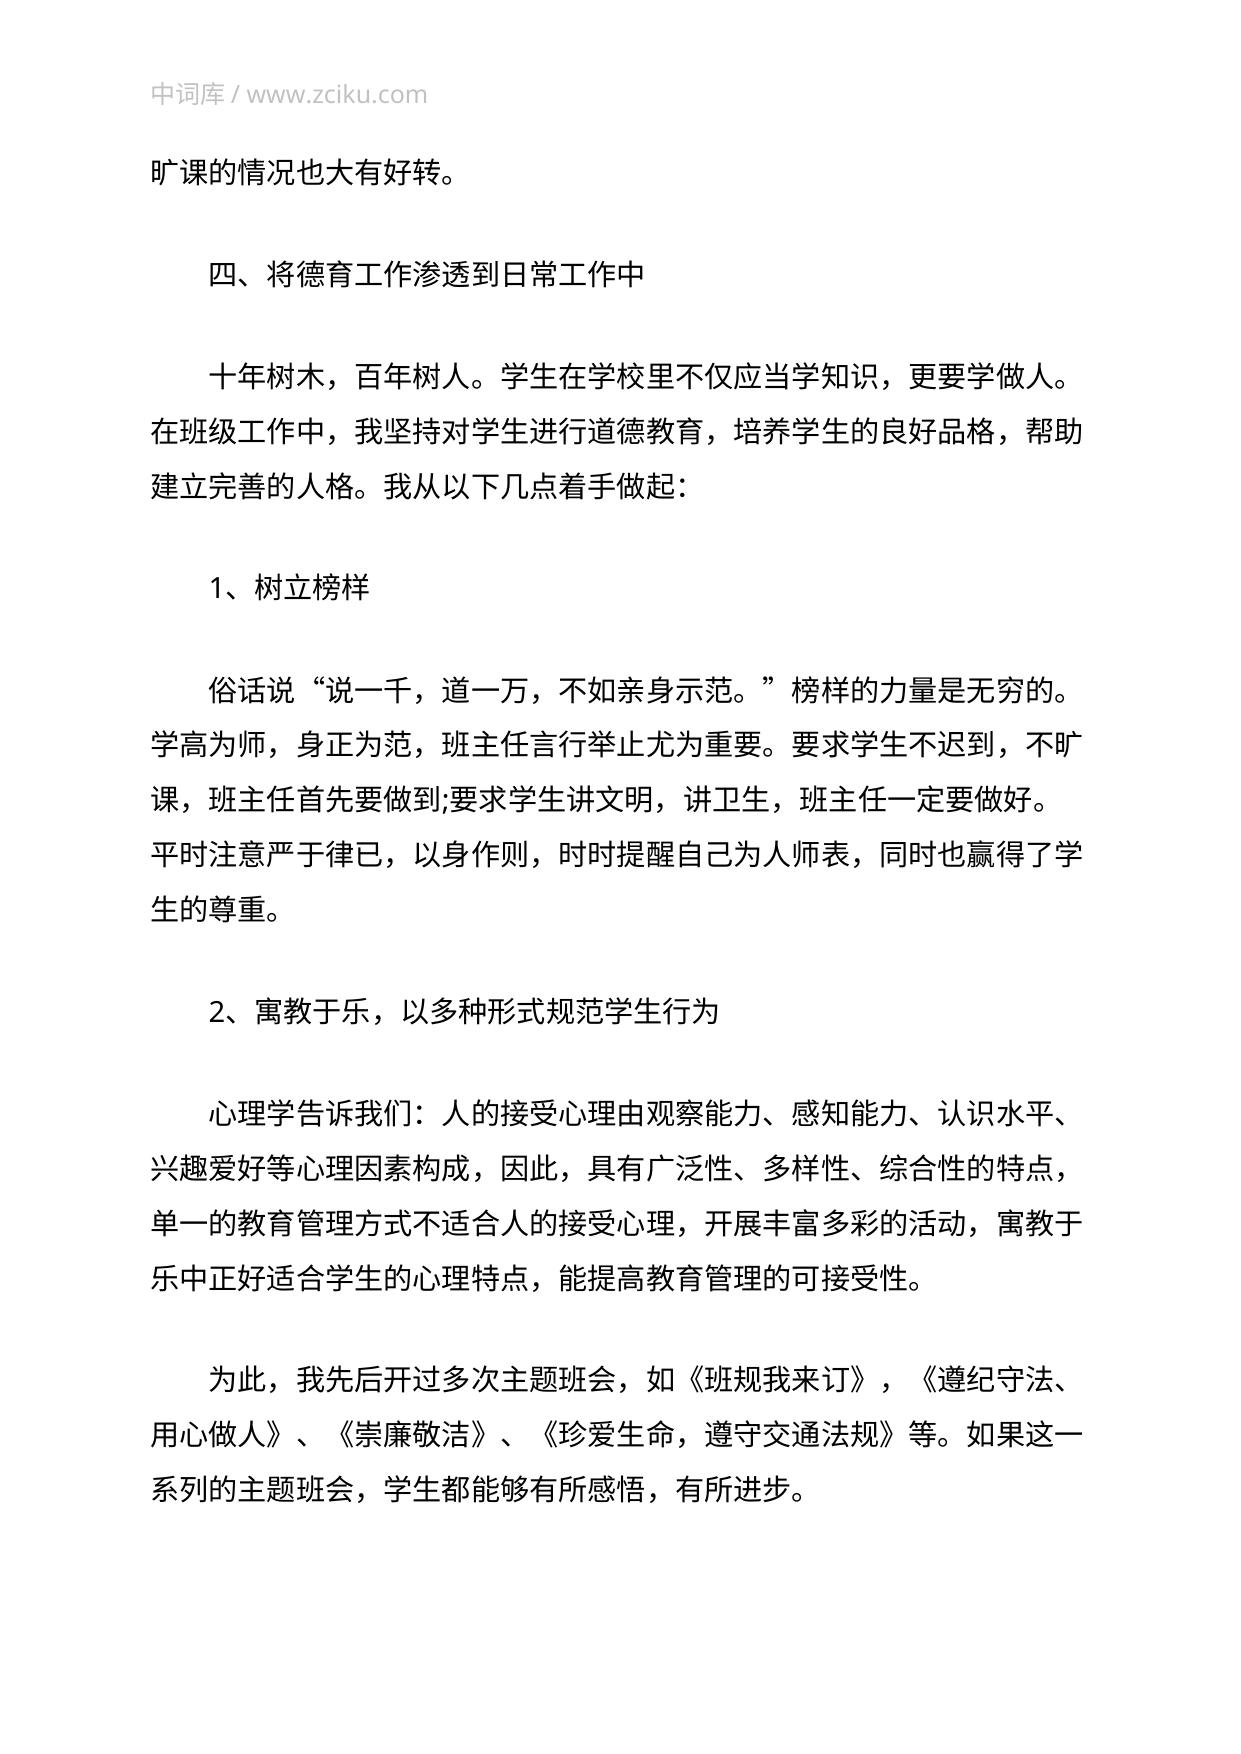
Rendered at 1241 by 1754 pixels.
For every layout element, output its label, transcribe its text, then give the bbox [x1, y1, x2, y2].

text 1、树立榜样 [150, 565, 1090, 607]
text 2、寓教于乐，以多种形式规范学生行为 [150, 988, 1090, 1031]
text 十年树木，百年树人。学生在学校里不仅应当学知识，更要学做人。在班级工作中，我坚持对学生进行道德教育，培养学生的良好品格，帮助建立完善的人格。我从以下几点着手做起： [150, 353, 1090, 506]
text 俗话说“说一千，道一万，不如亲身示范。”榜样的力量是无穷的。学高为师，身正为范，班主任言行举止尤为重要。要求学生不迟到，不旷课，班主任首先要做到;要求学生讲文明，讲卫生，班主任一定要做好。平时注意严于律已，以身作则，时时提醒自己为人师表，同时也赢得了学生的尊重。 [150, 667, 1090, 929]
text 心理学告诉我们：人的接受心理由观察能力、感知能力、认识水平、兴趣爱好等心理因素构成，因此，具有广泛性、多样性、综合性的特点，单一的教育管理方式不适合人的接受心理，开展丰富多彩的活动，寓教于乐中正好适合学生的心理特点，能提高教育管理的可接受性。 [150, 1091, 1090, 1297]
text 四、将德育工作渗透到日常工作中 [150, 252, 1090, 294]
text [150, 150, 1090, 192]
text 为此，我先后开过多次主题班会，如《班规我来订》，《遵纪守法、用心做人》、《崇廉敬洁》、《珍爱生命，遵守交通法规》等。如果这一系列的主题班会，学生都能够有所感悟，有所进步。 [150, 1357, 1090, 1509]
